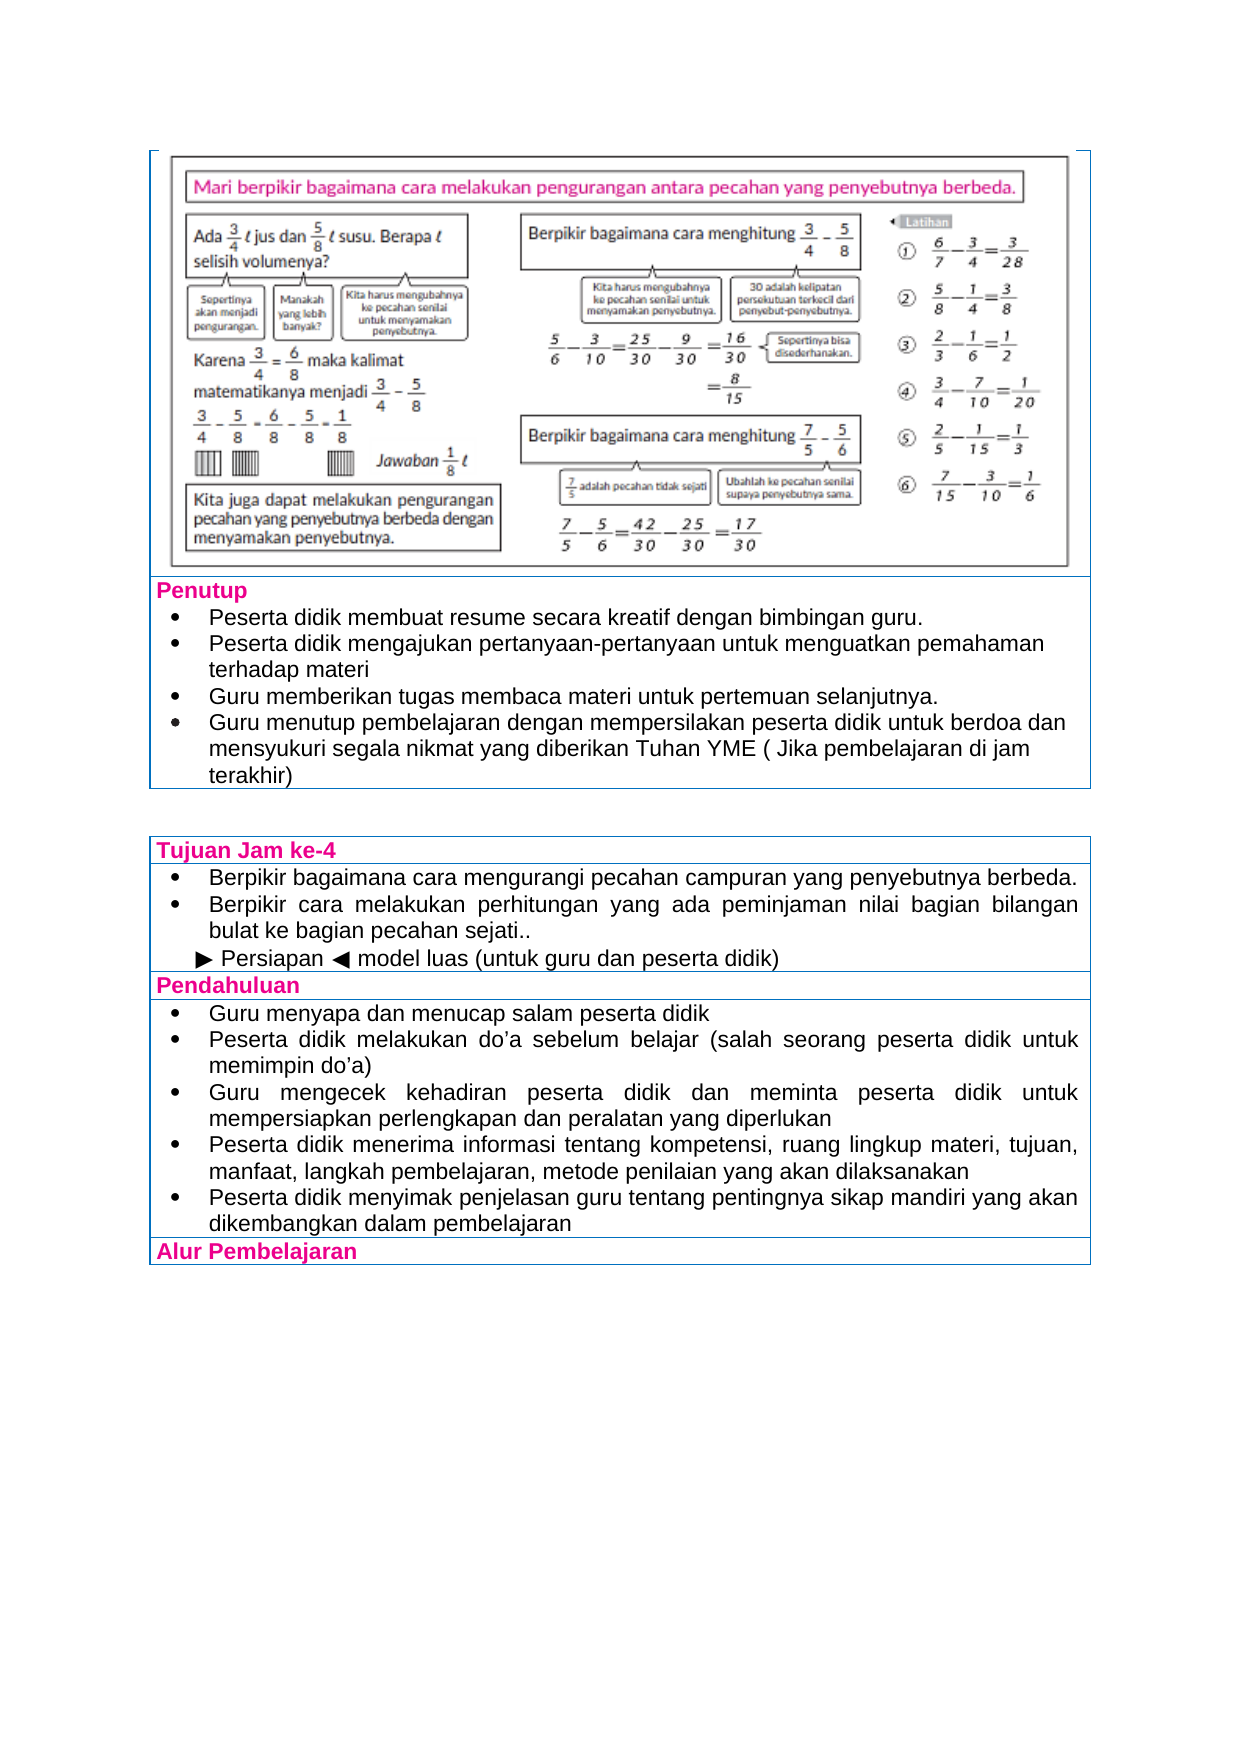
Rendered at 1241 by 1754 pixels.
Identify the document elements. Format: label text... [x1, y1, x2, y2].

table_cell Penutup Peserta didik membuat resume secara kreatif dengan bimbingan guru. Peserta didik mengajukan pertanyaan-pertanyaan untuk menguatkan pemahaman terhadap materi Guru memberikan tugas membaca materi untuk pertemuan selanjutnya. Guru menutup pembelajaran dengan mempersilakan peserta didik untuk berdoa dan mensyukuri segala nikmat yang diberikan Tuhan YME ( Jika pembelajaran di jam terakhir) [151, 577, 1090, 788]
table_cell Berpikir bagaimana cara mengurangi pecahan campuran yang penyebutnya berbeda. Berpikir cara melakukan perhitungan yang ada peminjaman nilai bagian bilangan bulat ke bagian pecahan sejati.. ▶ Persiapan ◀ model luas (untuk guru dan peserta didik) [151, 864, 1090, 971]
table_cell Guru menyapa dan menucap salam peserta didik Peserta didik melakukan do’a sebelum belajar (salah seorang peserta didik untuk memimpin do’a) Guru mengecek kehadiran peserta didik dan meminta peserta didik untuk mempersiapkan perlengkapan dan peralatan yang diperlukan Peserta didik menerima informasi tentang kompetensi, ruang lingkup materi, tujuan, manfaat, langkah pembelajaran, metode penilaian yang akan dilaksanakan Peserta didik menyimak penjelasan guru tentang pentingnya sikap mandiri yang akan dikembangkan dalam pembelajaran [151, 1000, 1090, 1237]
picture [159, 150, 1076, 575]
table_header Tujuan Jam ke-4 [151, 837, 1090, 863]
table_cell Alur Pembelajaran [151, 1238, 1090, 1264]
table_cell Pendahuluan [151, 972, 1090, 998]
table_cell [151, 151, 1090, 576]
